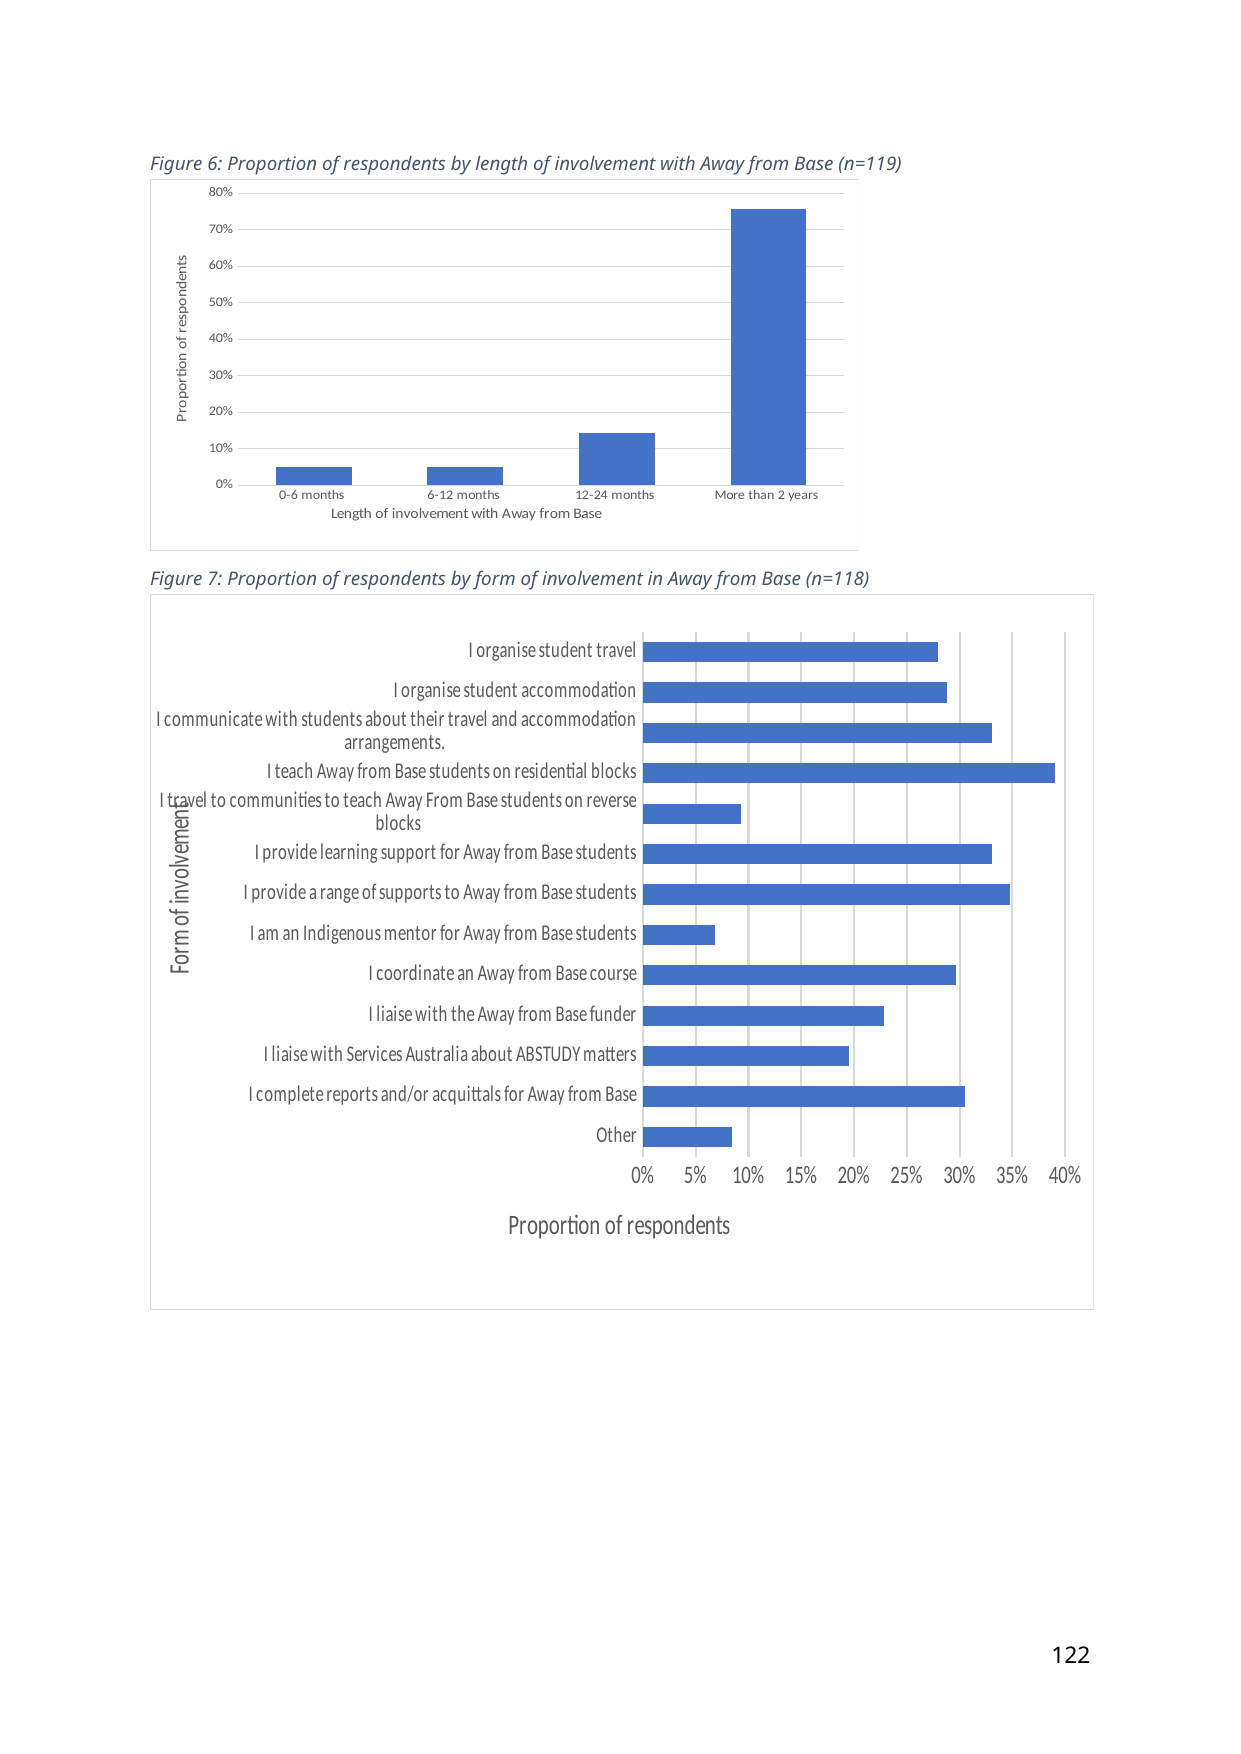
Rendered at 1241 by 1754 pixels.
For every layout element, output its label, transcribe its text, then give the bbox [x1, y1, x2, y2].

text Figure 6: Proportion of respondents by length of involvement with Away from Base (n=119) [150, 150, 1090, 176]
text Figure 7: Proportion of respondents by form of involvement in Away from Base (n=118) [150, 565, 1090, 590]
